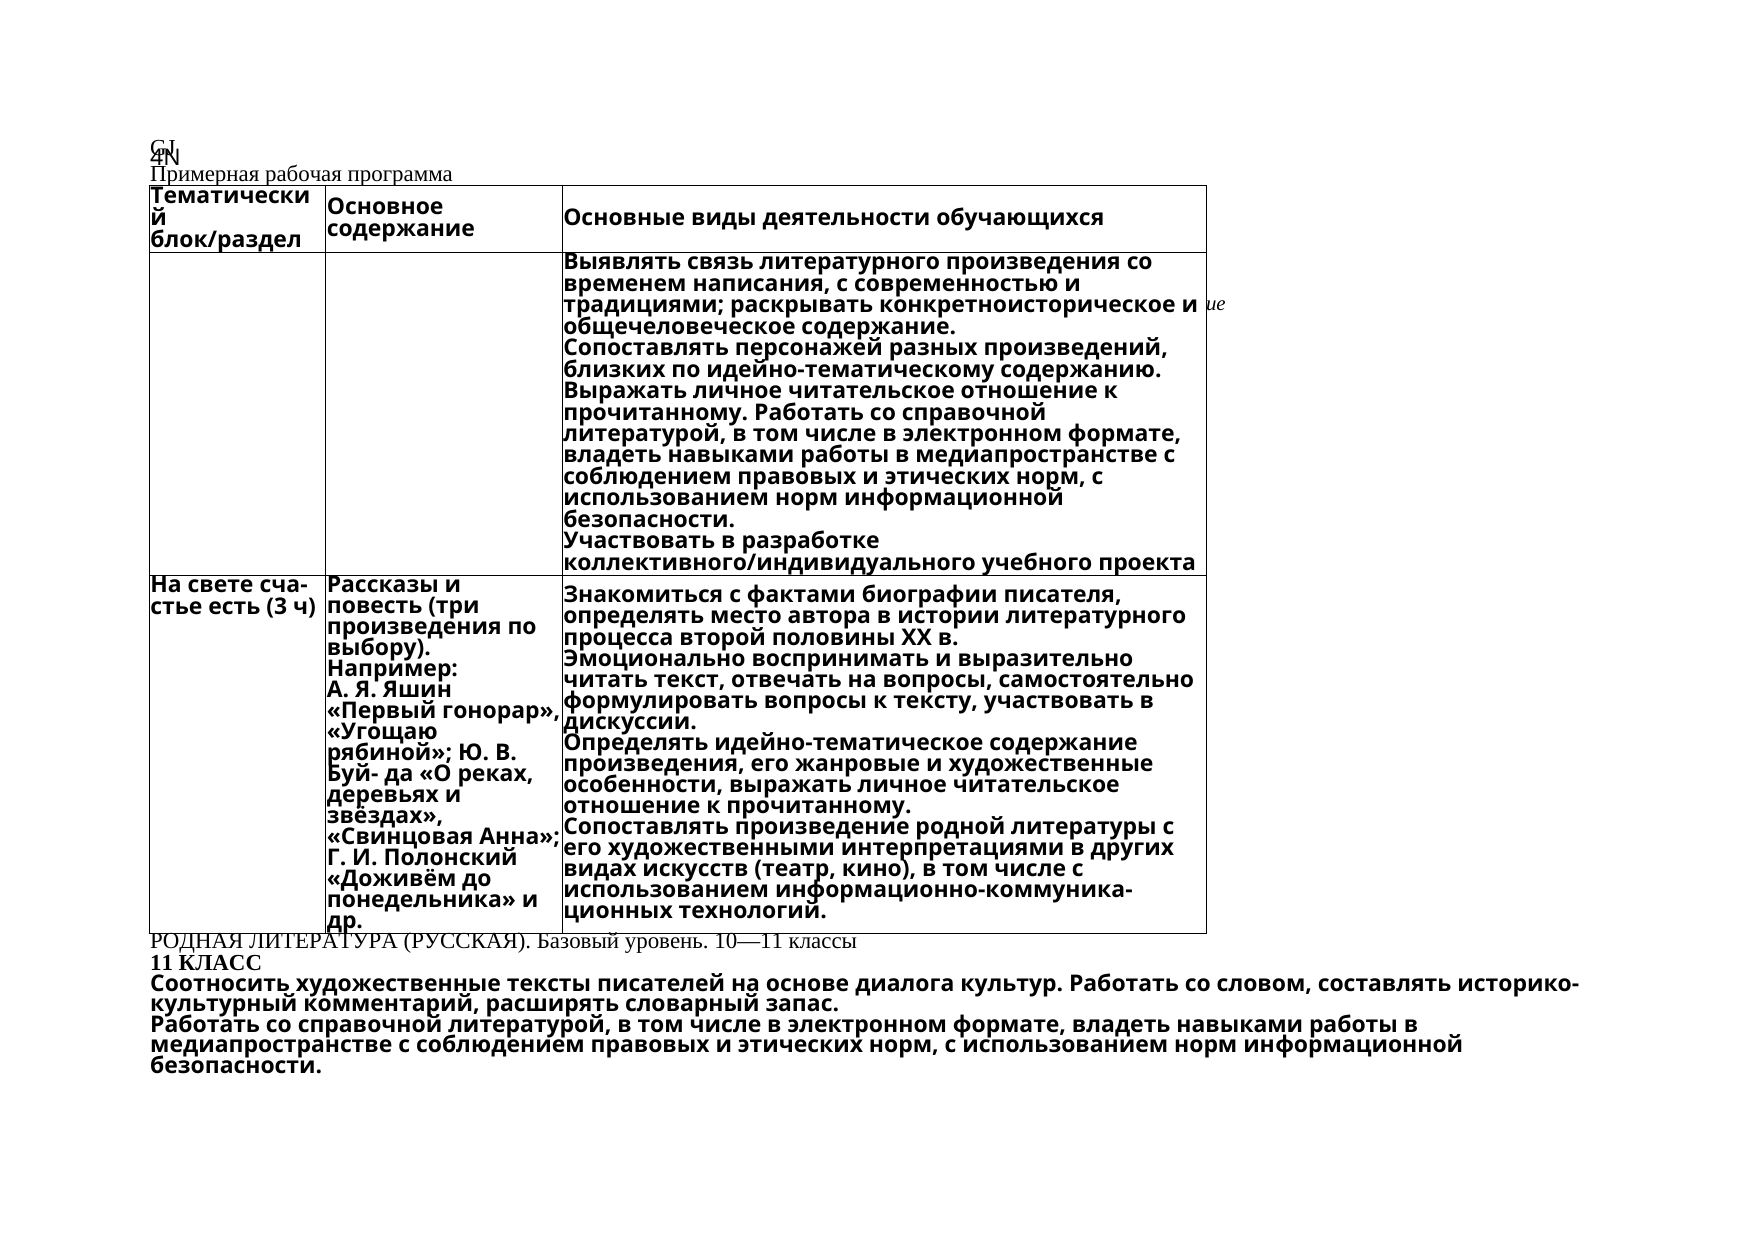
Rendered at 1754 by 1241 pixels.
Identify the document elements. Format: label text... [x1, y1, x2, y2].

table_header Основные виды деятельности обучающихся [563, 186, 1206, 252]
text Работать со справочной литературой, в том числе в электронном формате, владеть навыками работы в медиапространстве с соблюдением правовых и этических норм, с использованием норм информационной безопасности. [150, 1016, 1604, 1077]
text РОДНАЯ ЛИТЕРАТУРА (РУССКАЯ). Базовый уровень. 10—11 классы [520, 934, 1604, 952]
table_cell На свете счастье есть (3 ч) [150, 576, 325, 933]
table_header Тематический блок/раздел [150, 186, 325, 252]
text Соотносить художественные тексты писателей на основе диалога культур. Работать со словом, составлять историко-культурный комментарий, расширять словарный запас. [150, 975, 1604, 1016]
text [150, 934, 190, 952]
table_cell Знакомиться с фактами биографии писателя, определять место автора в истории литературного процесса второй половины XX в. Эмоционально воспринимать и выразительно читать текст, отвечать на вопросы, самостоятельно формулировать вопросы к тексту, участвовать в дискуссии. Определять идейно-тематическое содержание произведения, его жанровые и художественные особенности, выражать личное читательское отношение к прочитанному. Сопоставлять произведение родной литературы с его художественными интерпретациями в других видах искусств (театр, кино), в том числе с использованием информационно-коммуникационных технологий. [563, 576, 1206, 933]
table_header Основное содержание [326, 186, 562, 252]
text 11 КЛАСС [150, 952, 1604, 975]
table_cell Рассказы и повесть (три произведения по выбору). Например: А. Я. Яшин «Первый гонорар», «Угощаю рябиной»; Ю. В. Буй- да «О реках, деревьях и звёздах», «Свинцовая Анна»; Г. И. Полонский «Доживём до понедельника» и др. [326, 576, 562, 933]
text РОДНАЯ ЛИТЕРАТУРА (РУССКАЯ). Базовый уровень. 10—11 классы [192, 934, 521, 952]
table_cell [150, 253, 325, 574]
table_cell Выявлять связь литературного произведения со временем написания, с современностью и традициями; раскрывать конкретноисторическое и общечеловеческое содержание. Сопоставлять персонажей разных произведений, близких по идейно-тематическому содержанию. Выражать личное читательское отношение к прочитанному. Работать со справочной литературой, в том числе в электронном формате, владеть навыками работы в медиапространстве с соблюдением правовых и этических норм, с использованием норм информационной безопасности. Участвовать в разработке коллективного/индивидуального учебного проекта [563, 253, 1206, 574]
table_cell [326, 253, 562, 574]
text Примерная рабочая программа [150, 167, 1604, 185]
